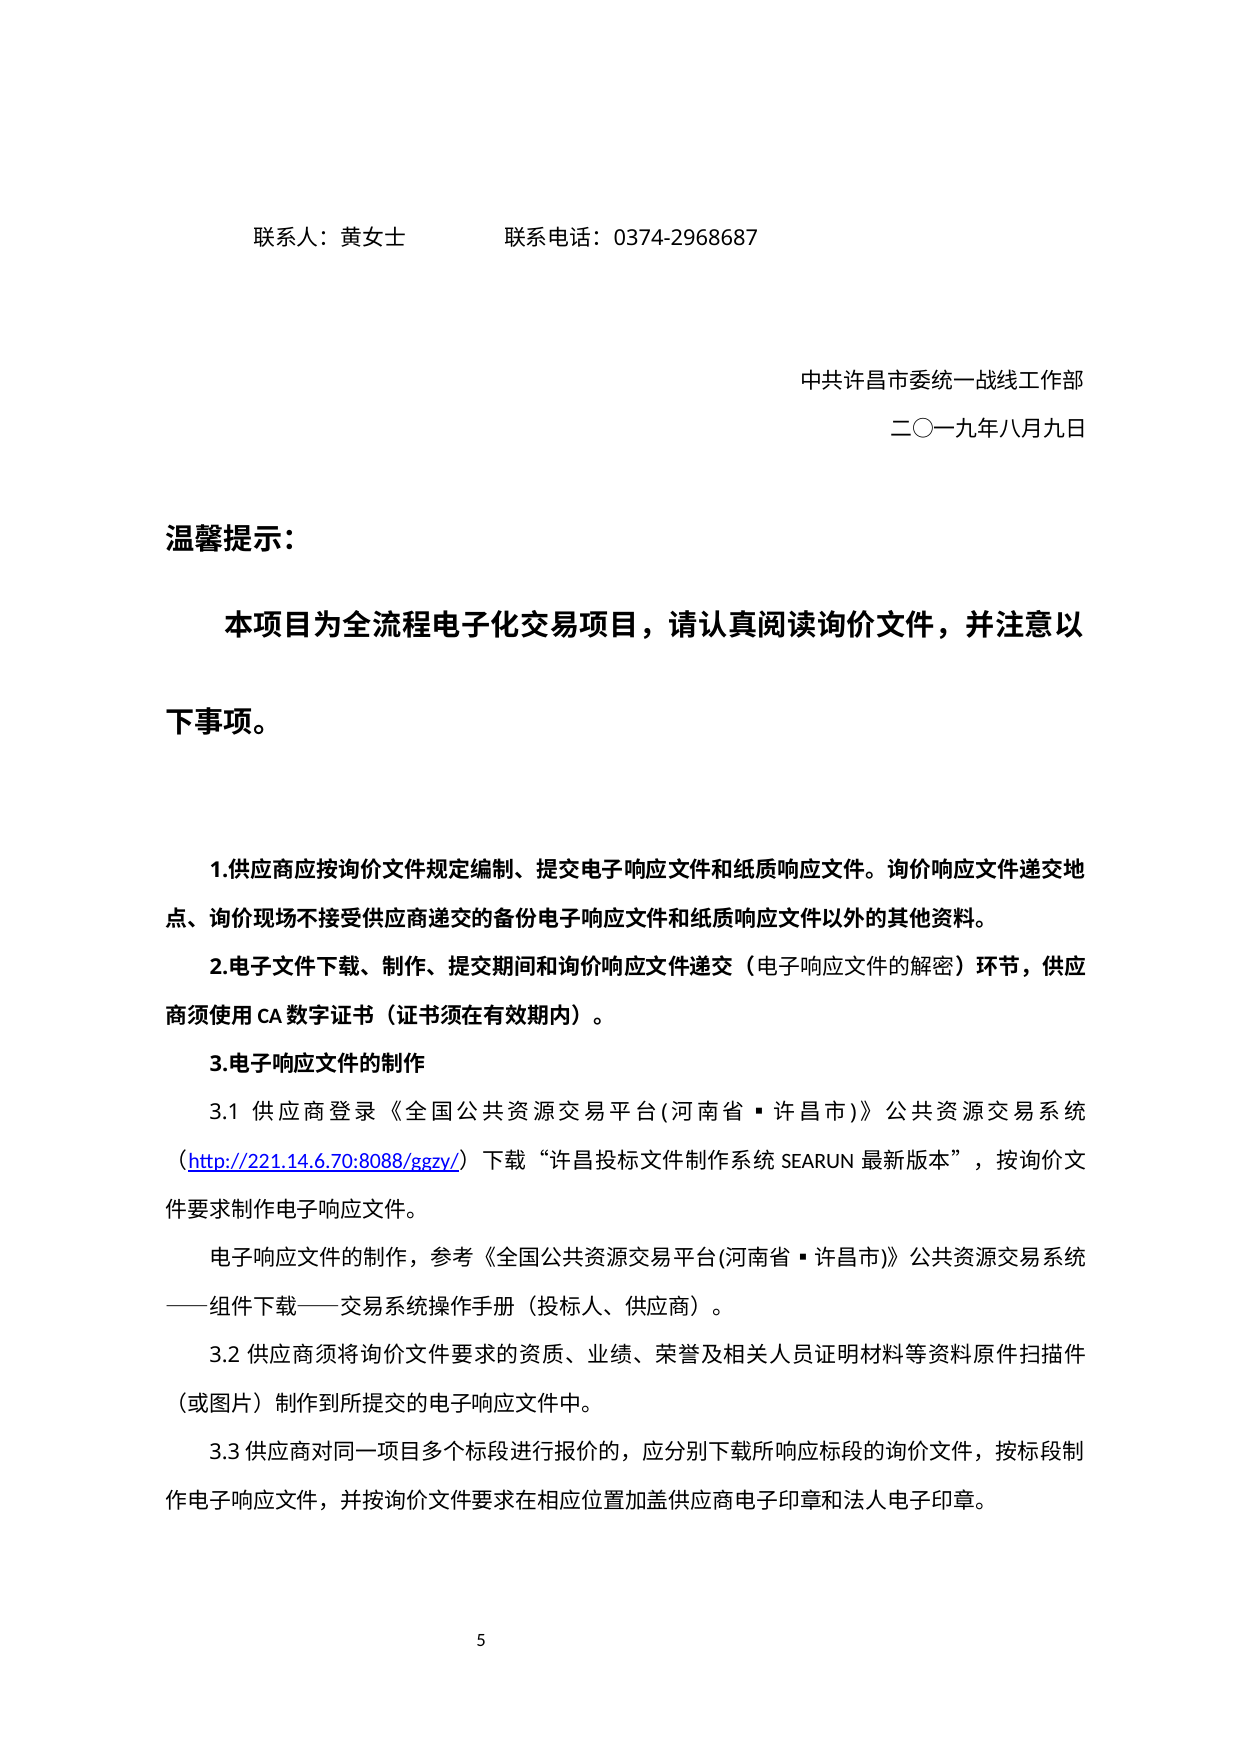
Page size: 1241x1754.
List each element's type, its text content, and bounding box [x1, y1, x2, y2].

text 3.2 供应商须将询价文件要求的资质、业绩、荣誉及相关人员证明材料等资料原件扫描件（或图片）制作到所提交的电子响应文件中。 [165, 1337, 1087, 1418]
text 温馨提示： [165, 504, 1087, 569]
text 2.电子文件下载、制作、提交期间和询价响应文件递交（电子响应文件的解密）环节，供应商须使用CA数字证书（证书须在有效期内）。 [165, 948, 1087, 1030]
text 电子响应文件的制作，参考《全国公共资源交易平台(河南省▪许昌市)》公共资源交易系统——组件下载——交易系统操作手册（投标人、供应商）。 [165, 1240, 1087, 1321]
text 3.电子响应文件的制作 [165, 1046, 1087, 1078]
text 3.3供应商对同一项目多个标段进行报价的，应分别下载所响应标段的询价文件，按标段制作电子响应文件，并按询价文件要求在相应位置加盖供应商电子印章和法人电子印章。 [165, 1434, 1087, 1515]
text 本项目为全流程电子化交易项目，请认真阅读询价文件，并注意以下事项。 [165, 590, 1087, 753]
text 中共许昌市委统一战线工作部 [165, 363, 1087, 395]
text 3.1 供应商登录《全国公共资源交易平台(河南省▪许昌市)》公共资源交易系统（http://221.14.6.70:8088/ggzy/）下载“许昌投标文件制作系统SEARUN 最新版本”，按询价文件要求制作电子响应文件。 [165, 1094, 1087, 1224]
text 联系人：黄女士 联系电话：0374-2968687 [165, 219, 1087, 252]
text 1.供应商应按询价文件规定编制、提交电子响应文件和纸质响应文件。询价响应文件递交地点、询价现场不接受供应商递交的备份电子响应文件和纸质响应文件以外的其他资料。 [165, 851, 1087, 933]
text 二○一九年八月九日 [165, 411, 1087, 443]
